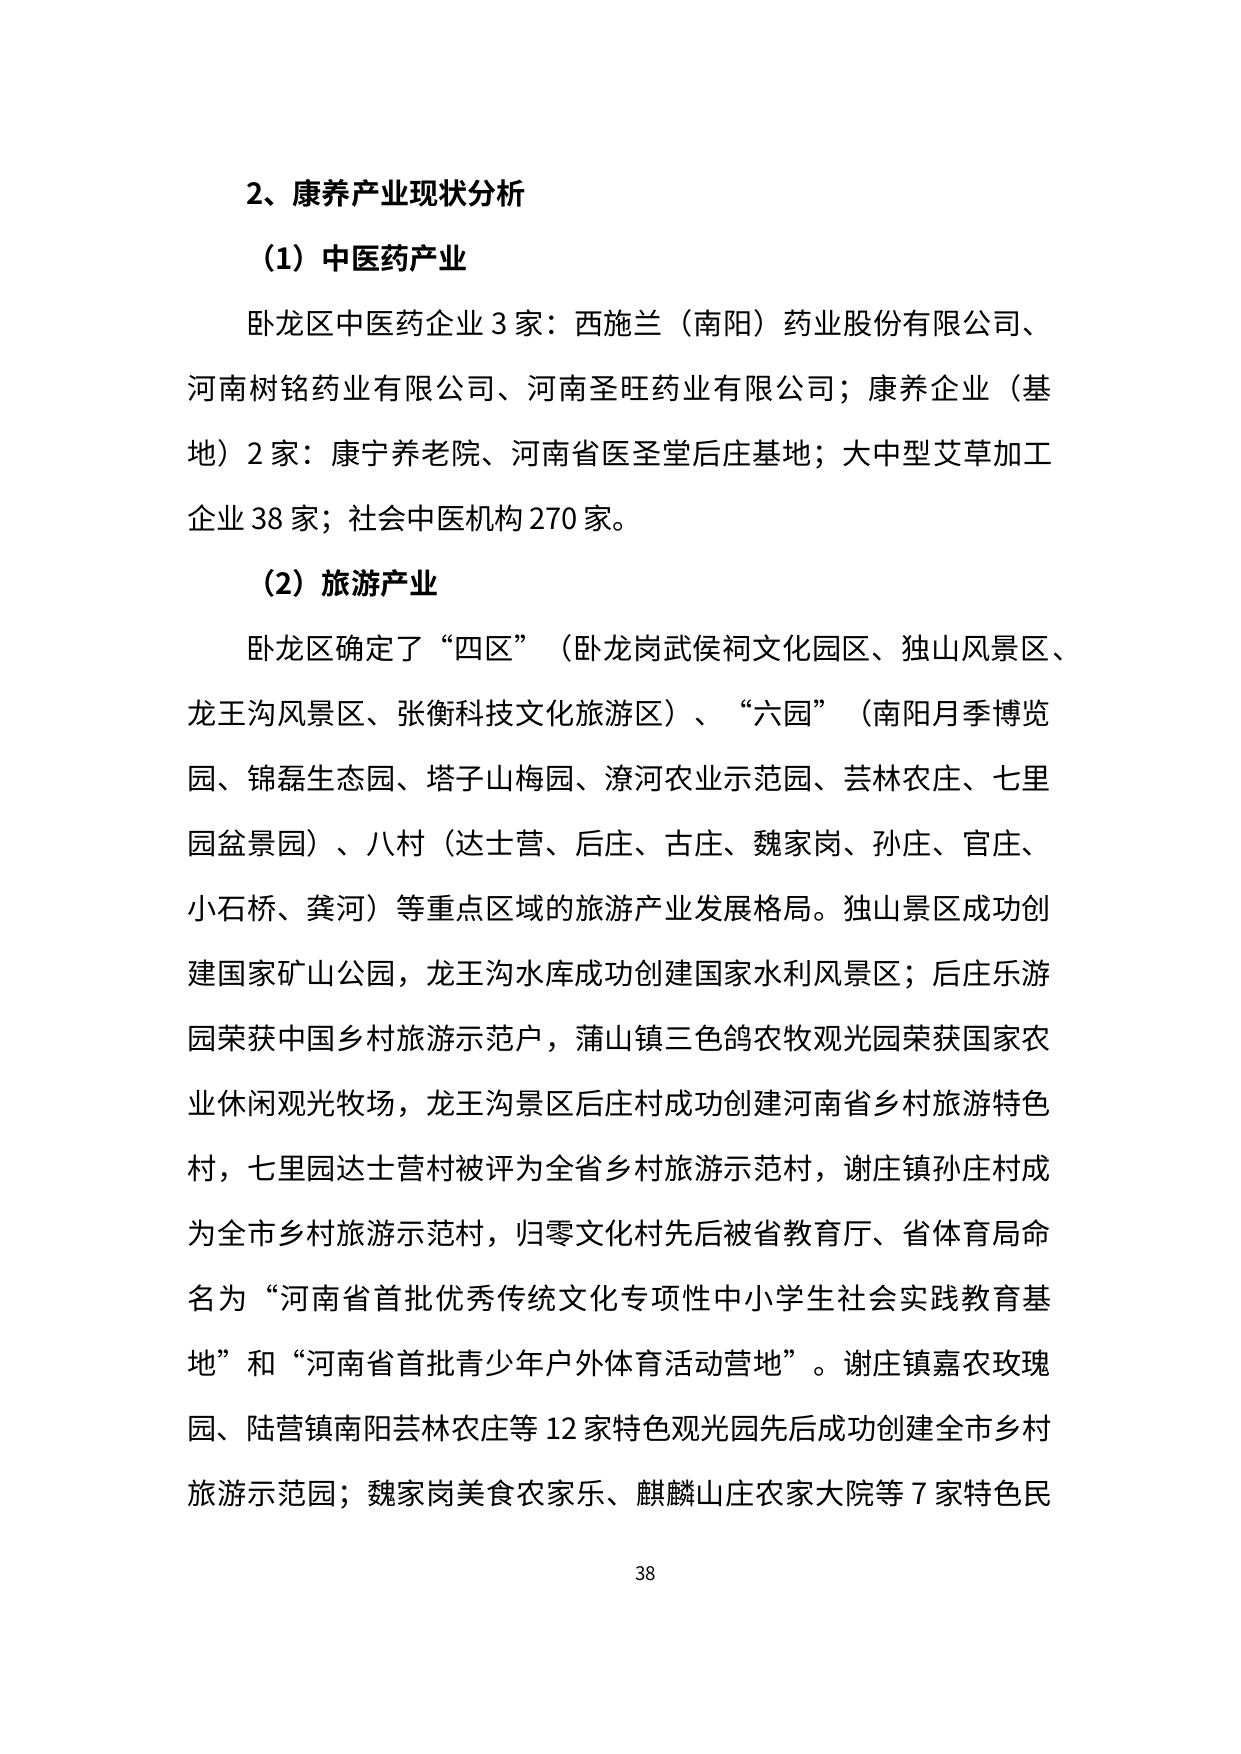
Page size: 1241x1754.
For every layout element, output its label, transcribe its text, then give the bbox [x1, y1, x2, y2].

text （2）旅游产业 [187, 549, 1053, 614]
text （1）中医药产业 [187, 224, 1053, 289]
subtitle 2、康养产业现状分析 [187, 159, 1053, 224]
text 卧龙区中医药企业3家：西施兰（南阳）药业股份有限公司、河南树铭药业有限公司、河南圣旺药业有限公司；康养企业（基地）2家：康宁养老院、河南省医圣堂后庄基地；大中型艾草加工企业38家；社会中医机构270家。 [187, 289, 1053, 549]
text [187, 614, 1053, 1524]
